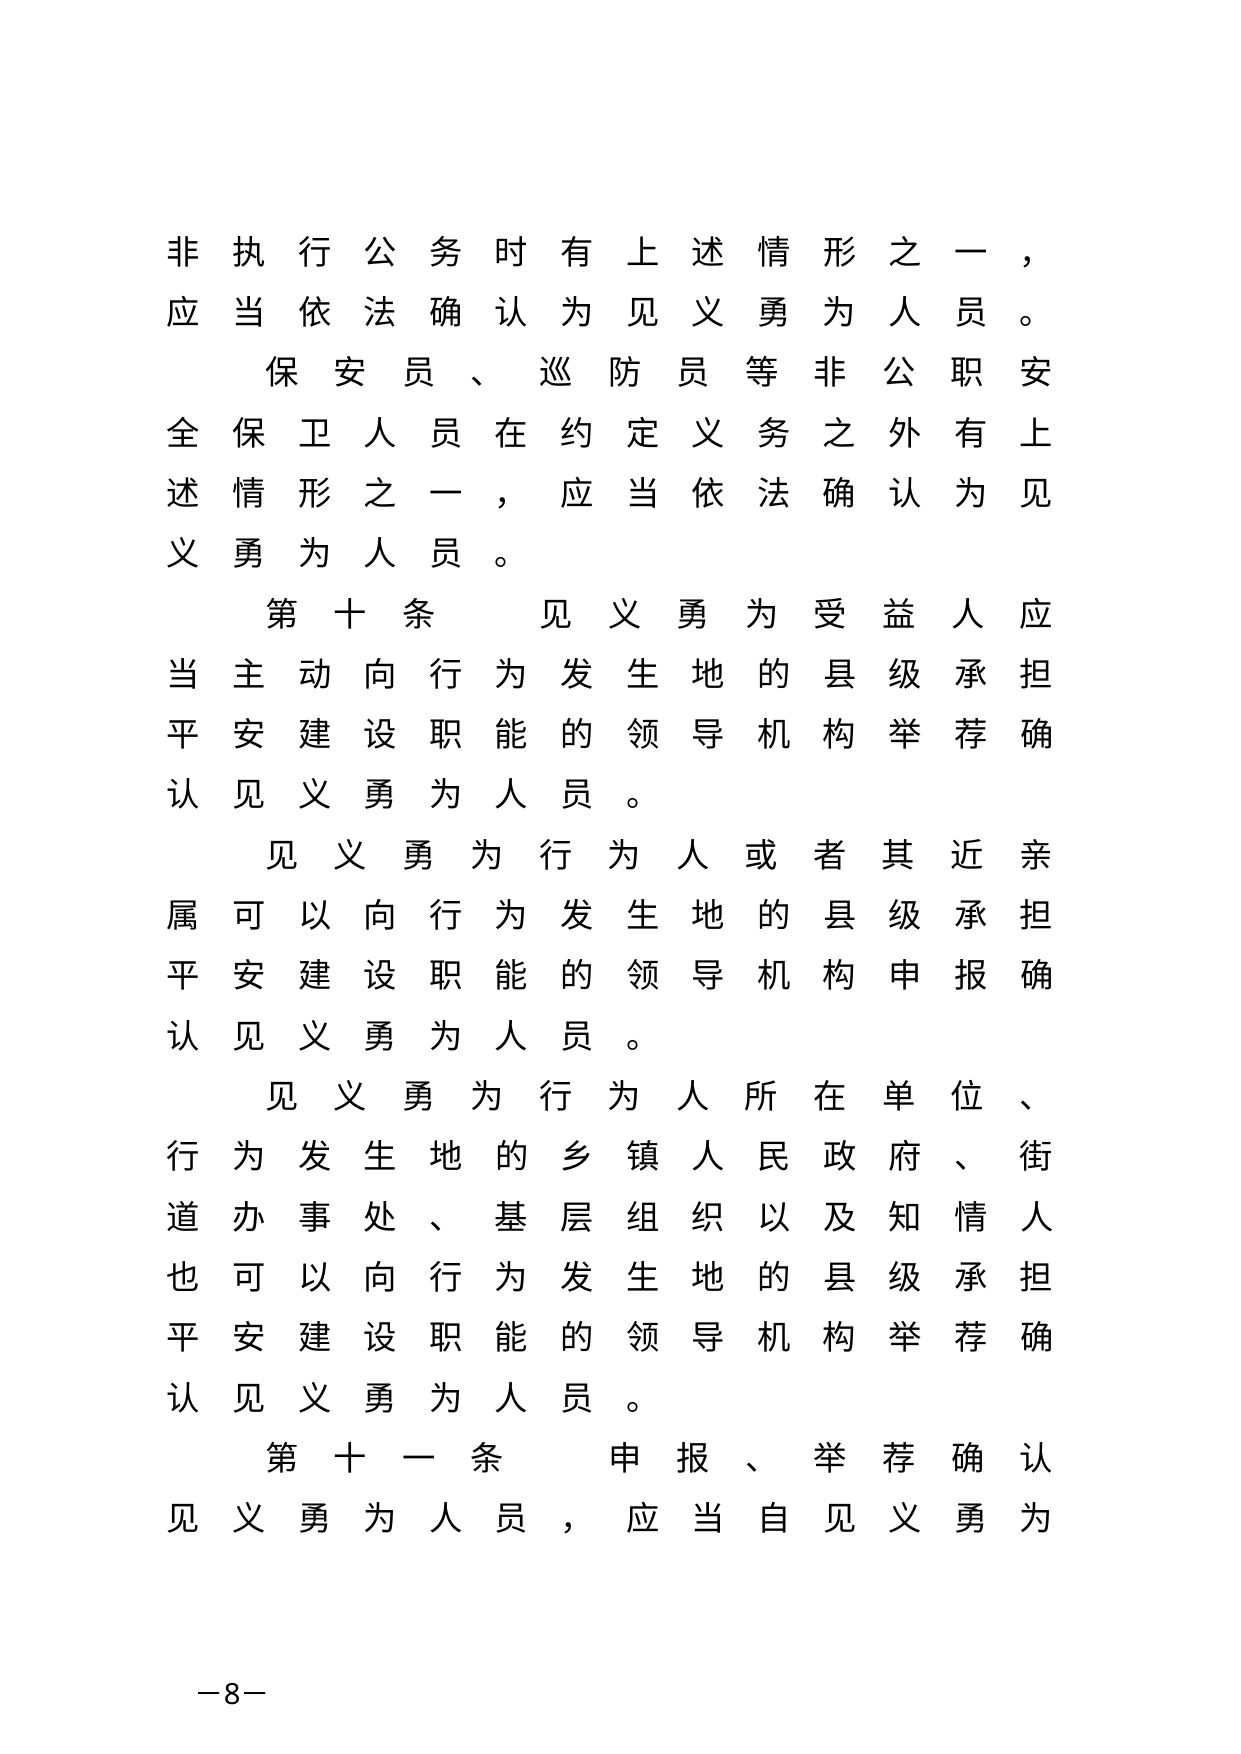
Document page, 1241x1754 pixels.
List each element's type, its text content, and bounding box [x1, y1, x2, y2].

text 保安员、巡防员等非公职安全保卫人员在约定义务之外有上述情形之一，应当依法确认为见义勇为人员。 [167, 340, 1085, 581]
text 见义勇为行为人或者其近亲属可以向行为发生地的县级承担平安建设职能的领导机构申报确认见义勇为人员。 [167, 822, 1085, 1064]
text 见义勇为行为人所在单位、行为发生地的乡镇人民政府、街道办事处、基层组织以及知情人也可以向行为发生地的县级承担平安建设职能的领导机构举荐确认见义勇为人员。 [167, 1064, 1085, 1426]
text 第十条 见义勇为受益人应当主动向行为发生地的县级承担平安建设职能的领导机构举荐确认见义勇为人员。 [167, 581, 1085, 822]
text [167, 219, 1085, 340]
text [167, 1426, 1085, 1546]
